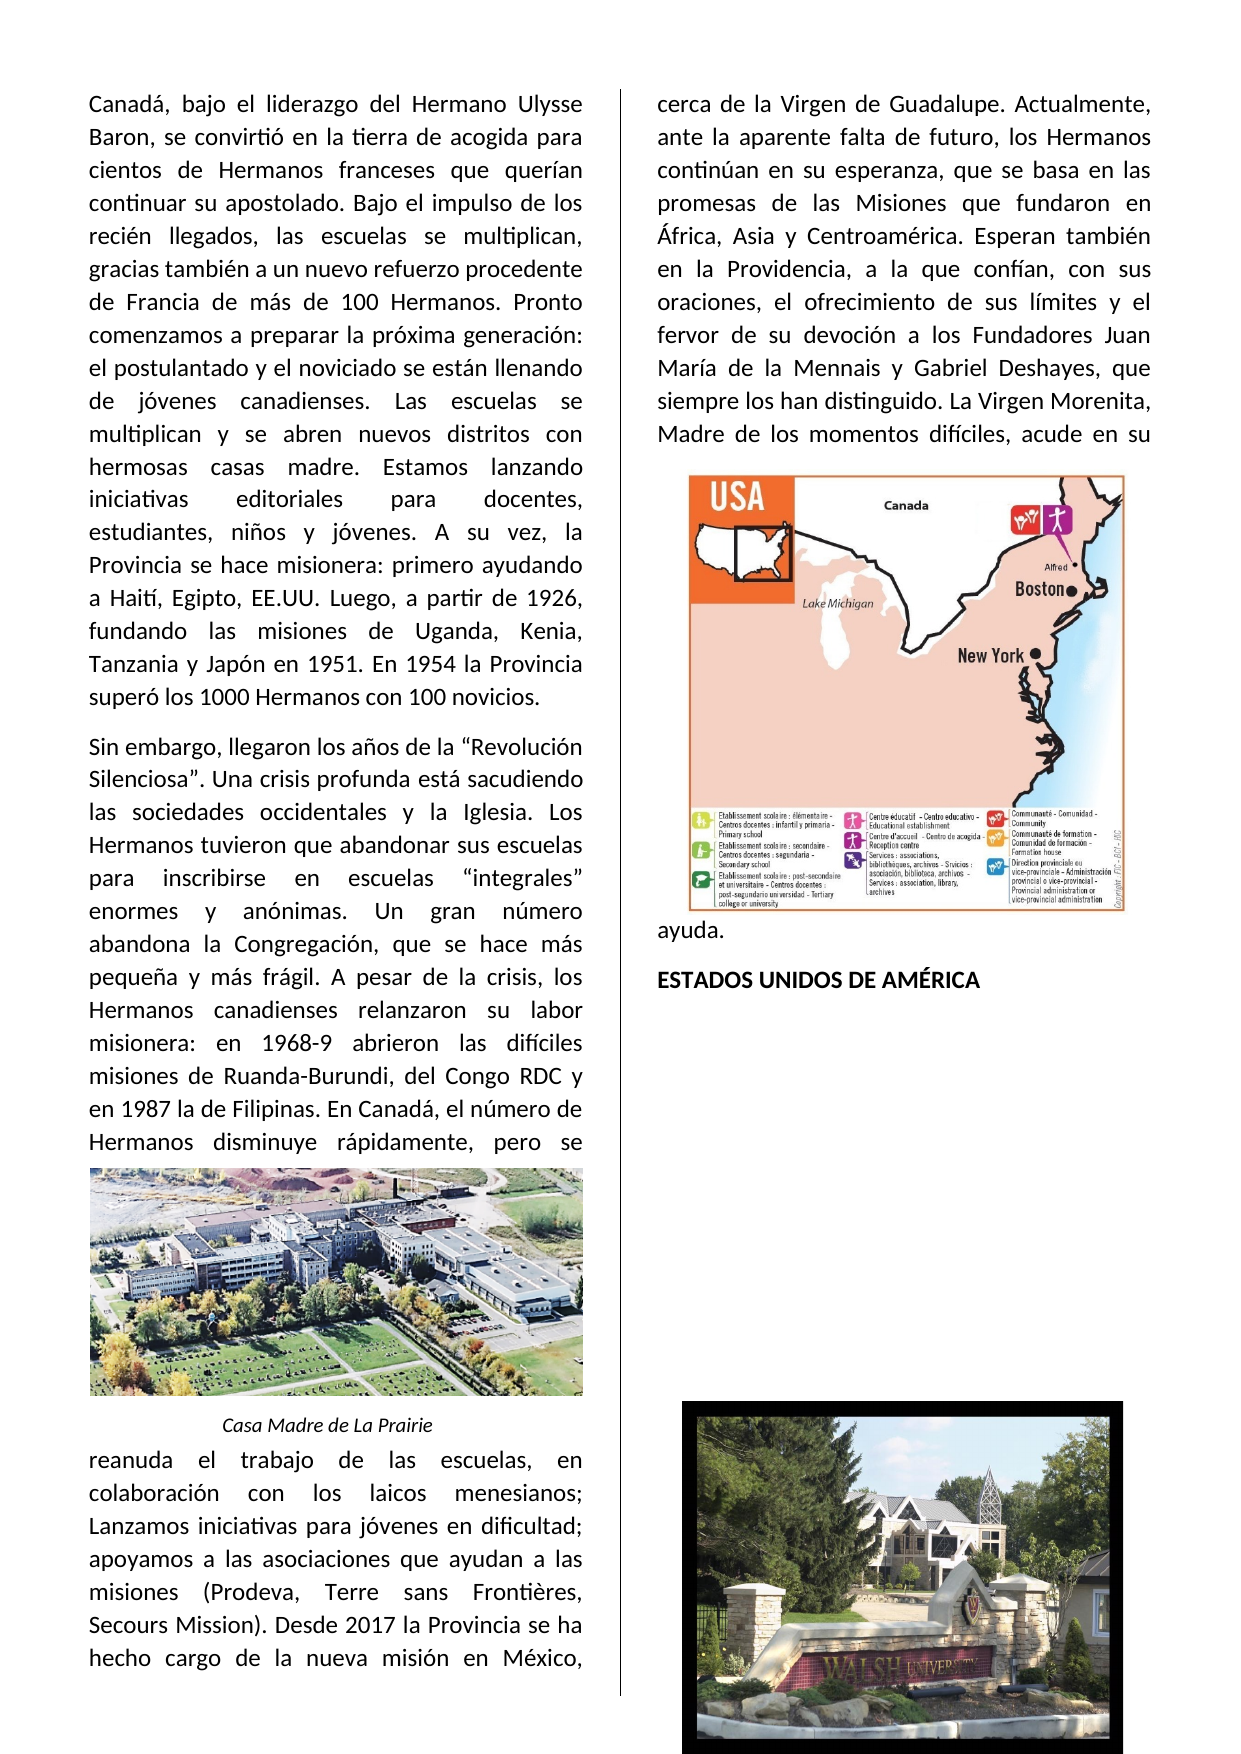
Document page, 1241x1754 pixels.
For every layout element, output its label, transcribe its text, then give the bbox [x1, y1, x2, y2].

picture [679, 469, 1133, 915]
text Canadá, bajo el liderazgo del Hermano Ulysse Baron, se convirtió en la tierra de acogida para cientos de Hermanos franceses que querían continuar su apostolado. Bajo el impulso de los recién llegados, las escuelas se multiplican, gracias también a un nuevo refuerzo procedente de Francia de más de 100 Hermanos. Pronto comenzamos a preparar la próxima generación: el postulantado y el noviciado se están llenando de jóvenes canadienses. Las escuelas se multiplican y se abren nuevos distritos con hermosas casas madre. Estamos lanzando iniciativas editoriales para docentes, estudiantes, niños y jóvenes. A su vez, la Provincia se hace misionera: primero ayudando a Haití, Egipto, EE.UU. Luego, a partir de 1926, fundando las misiones de Uganda, Kenia, Tanzania y Japón en 1951. En 1954 la Provincia superó los 1000 Hermanos con 100 novicios. [89, 89, 583, 712]
picture [682, 1401, 1124, 1754]
text ESTADOS UNIDOS DE AMÉRICA [657, 964, 1152, 994]
picture [90, 1168, 583, 1396]
text Sin embargo, llegaron los años de la “Revolución Silenciosa”. Una crisis profunda está sacudiendo las sociedades occidentales y la Iglesia. Los Hermanos tuvieron que abandonar sus escuelas para inscribirse en escuelas “integrales” enormes y anónimas. Un gran número abandona la Congregación, que se hace más pequeña y más frágil. A pesar de la crisis, los Hermanos canadienses relanzaron su labor misionera: en 1968-9 abrieron las difíciles misiones de Ruanda-Burundi, del Congo RDC y en 1987 la de Filipinas. En Canadá, el número de Hermanos disminuye rápidamente, pero se reanuda el trabajo de las escuelas, en colaboración con los laicos menesianos; Lanzamos iniciativas para jóvenes en dificultad; apoyamos a las asociaciones que ayudan a las misiones (Prodeva, Terre sans Frontières, Secours Mission). Desde 2017 la Provincia se ha hecho cargo de la nueva misión en México, cerca de la Virgen de Guadalupe. Actualmente, ante la aparente falta de futuro, los Hermanos continúan en su esperanza, que se basa en las promesas de las Misiones que fundaron en África, Asia y Centroamérica. Esperan también en la Providencia, a la que confían, con sus oraciones, el ofrecimiento de sus límites y el fervor de su devoción a los Fundadores Juan María de la Mennais y Gabriel Deshayes, que siempre los han distinguido. La Virgen Morenita, Madre de los momentos difíciles, acude en su ayuda. [89, 1444, 583, 1672]
